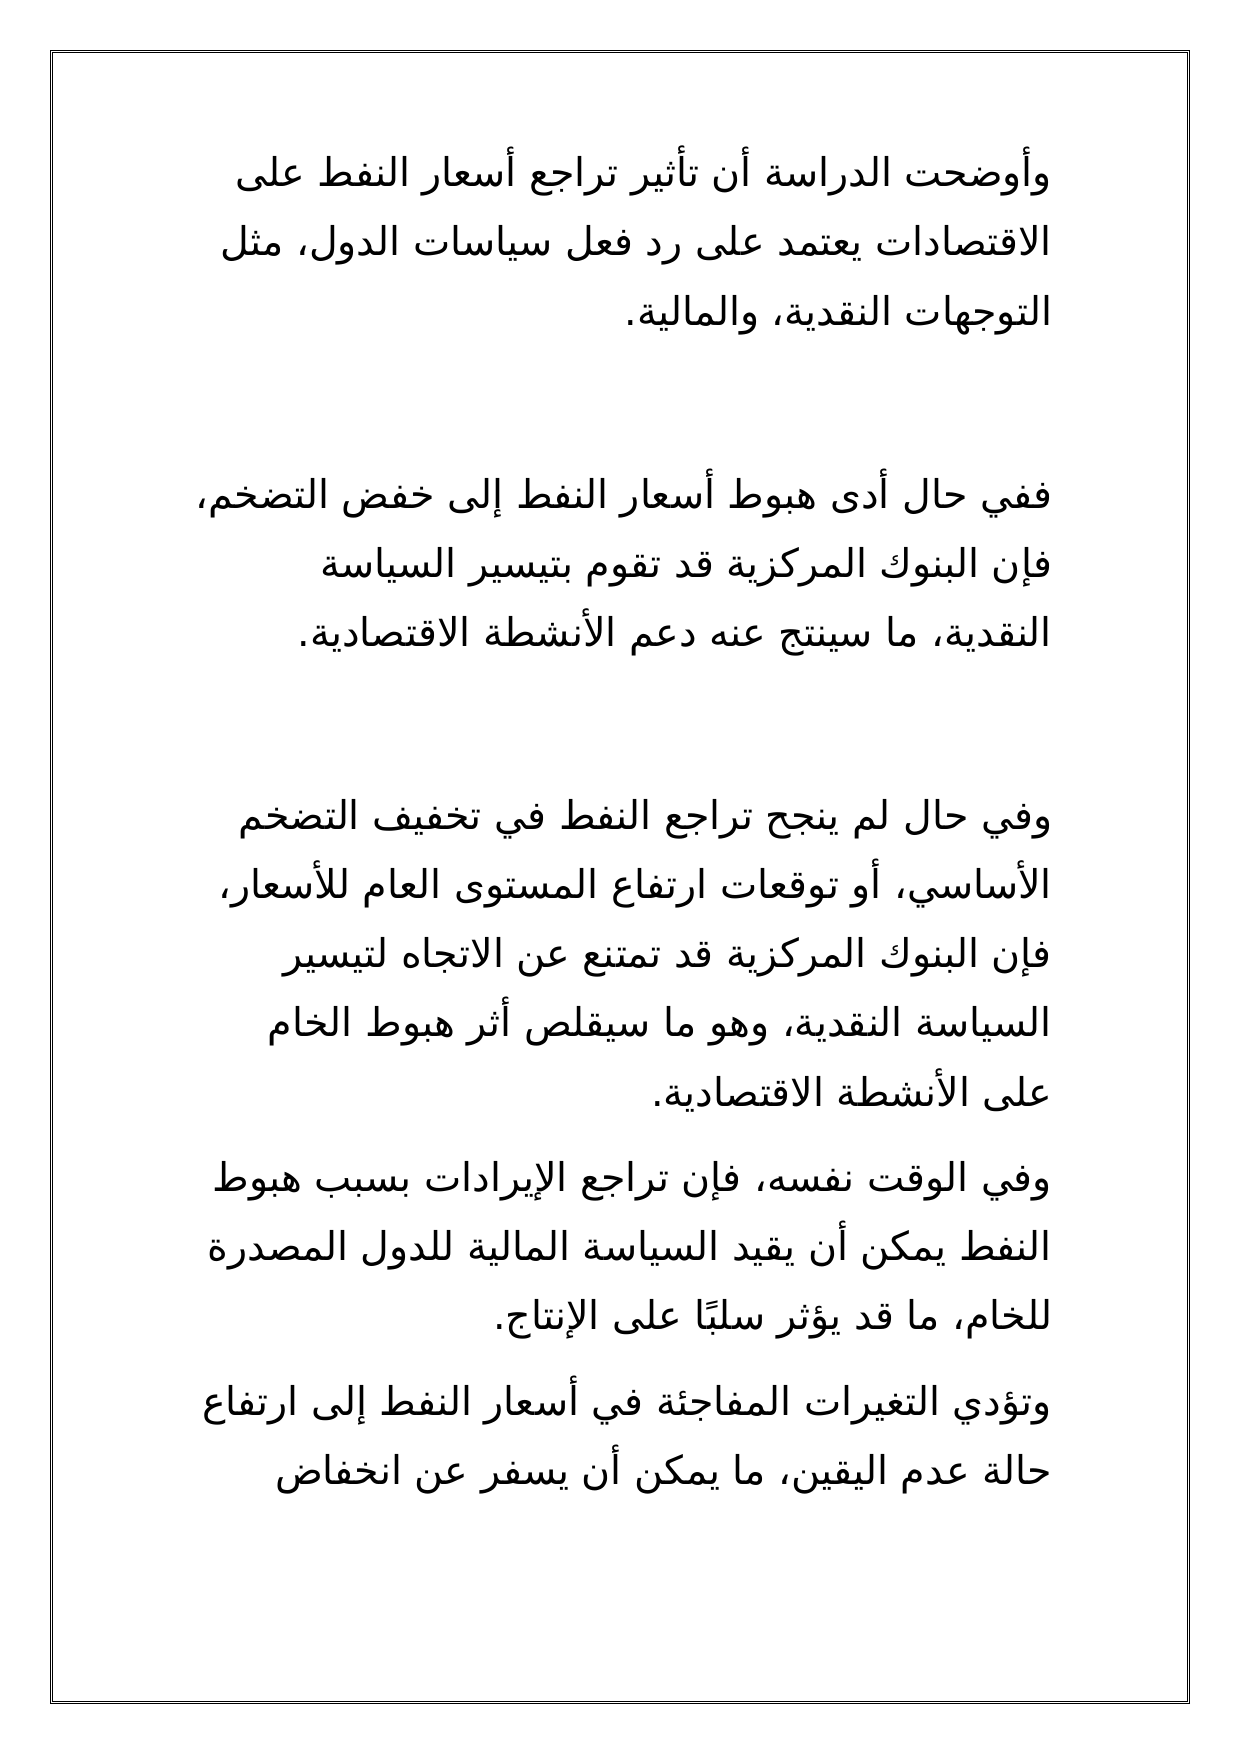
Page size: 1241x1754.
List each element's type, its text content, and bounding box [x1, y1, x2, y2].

text وفي الوقت نفسه، فإن تراجع الإيرادات بسبب هبوط النفط يمكن أن يقيد السياسة المالية للدول المصدرة للخام، ما قد يؤثر سلبًا على الإنتاج. [187, 1155, 1053, 1339]
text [187, 1379, 1053, 1494]
text ففي حال أدى هبوط أسعار النفط إلى خفض التضخم، فإن البنوك المركزية قد تقوم بتيسير السياسة النقدية، ما سينتج عنه دعم الأنشطة الاقتصادية. [187, 471, 1053, 656]
text وأوضحت الدراسة أن تأثير تراجع أسعار النفط على الاقتصادات يعتمد على رد فعل سياسات الدول، مثل التوجهات النقدية، والمالية. [187, 150, 1053, 334]
text وفي حال لم ينجح تراجع النفط في تخفيف التضخم الأساسي، أو توقعات ارتفاع المستوى العام للأسعار، فإن البنوك المركزية قد تمتنع عن الاتجاه لتيسير السياسة النقدية، وهو ما سيقلص أثر هبوط الخام على الأنشطة الاقتصادية. [187, 793, 1053, 1115]
